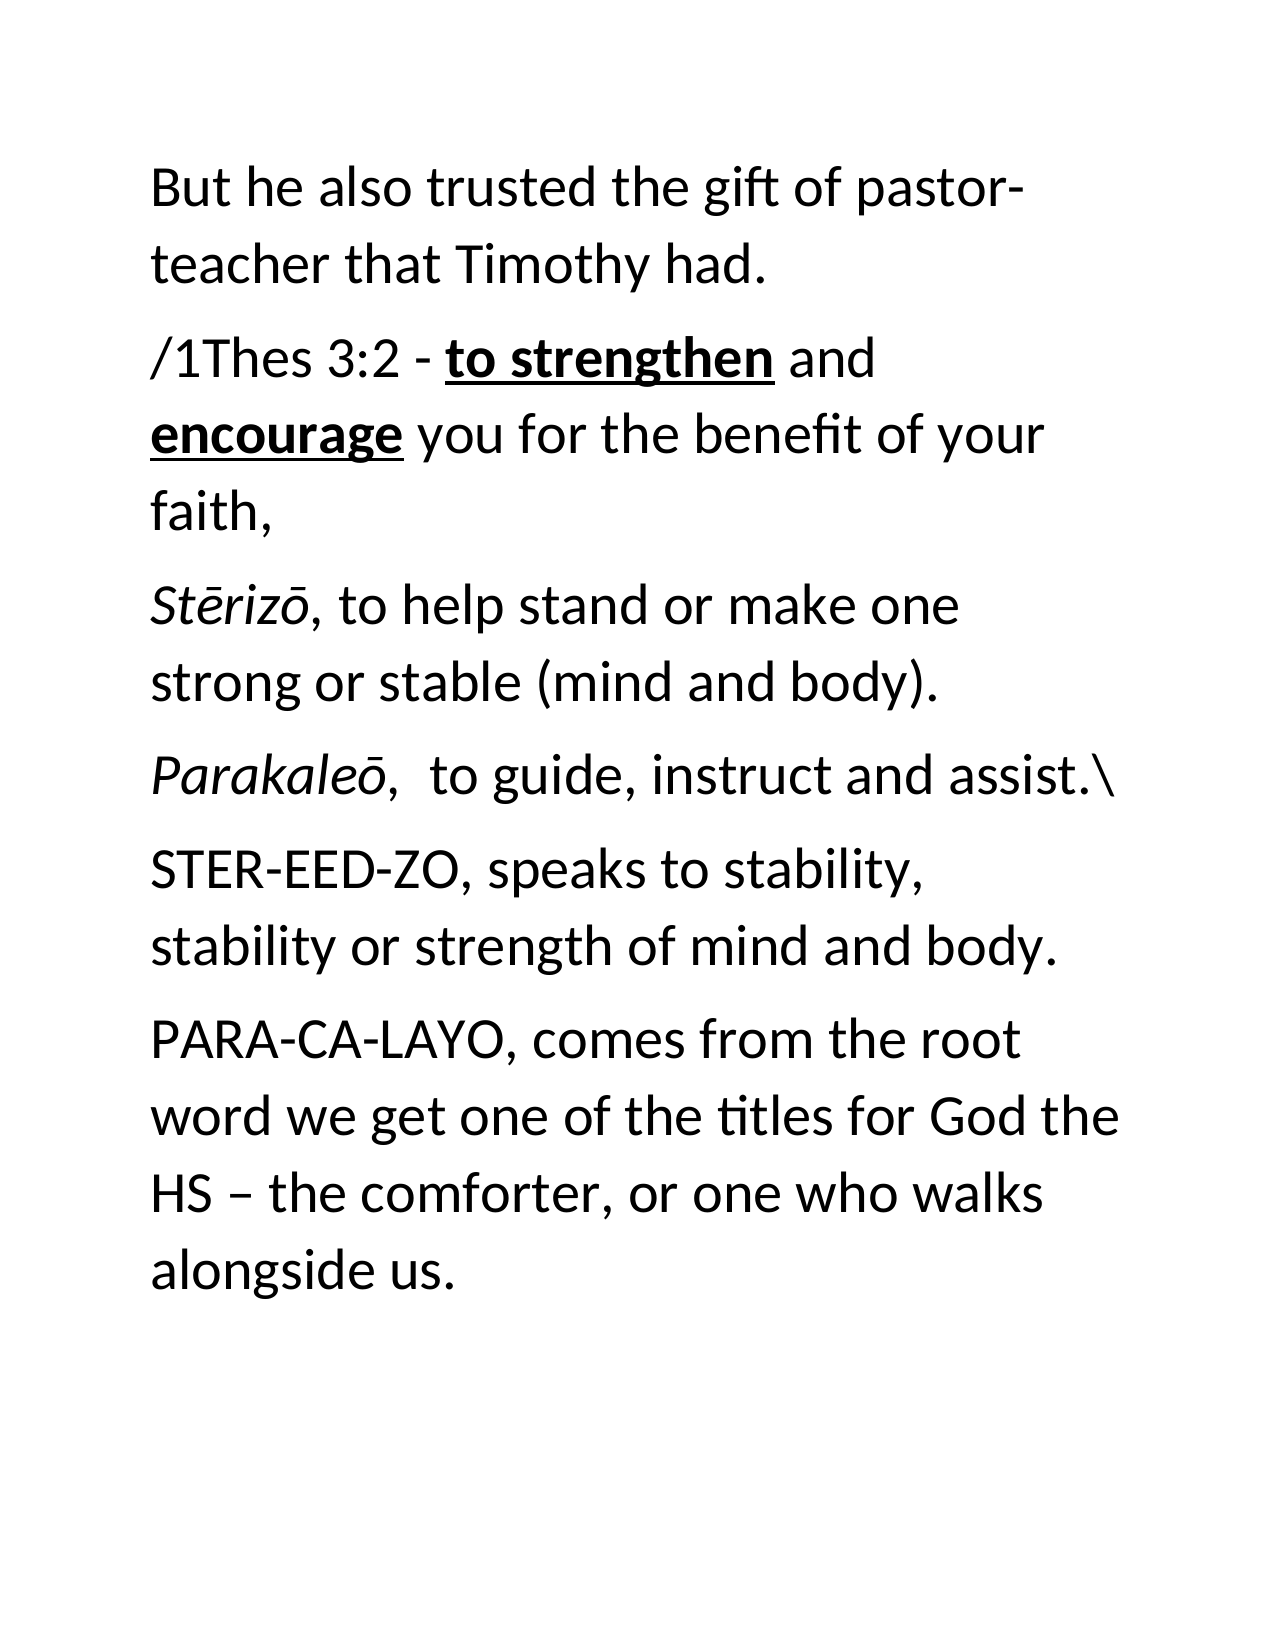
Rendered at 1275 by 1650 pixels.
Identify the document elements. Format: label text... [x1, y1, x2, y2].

text Parakaleō, to guide, instruct and assist.\ [150, 738, 1125, 809]
text /1Thes 3:2 - to strengthen and encourage you for the benefit of your faith, [150, 320, 1125, 545]
text Stērizō, to help stand or make one strong or stable (mind and body). [150, 568, 1125, 716]
text PARA-CA-LAYO, comes from the root word we get one of the titles for God the HS – the comforter, or one who walks alongside us. [150, 1002, 1125, 1304]
text But he also trusted the gift of pastor-teacher that Timothy had. [150, 150, 1125, 298]
text STER-EED-ZO, speaks to stability, stability or strength of mind and body. [150, 832, 1125, 980]
